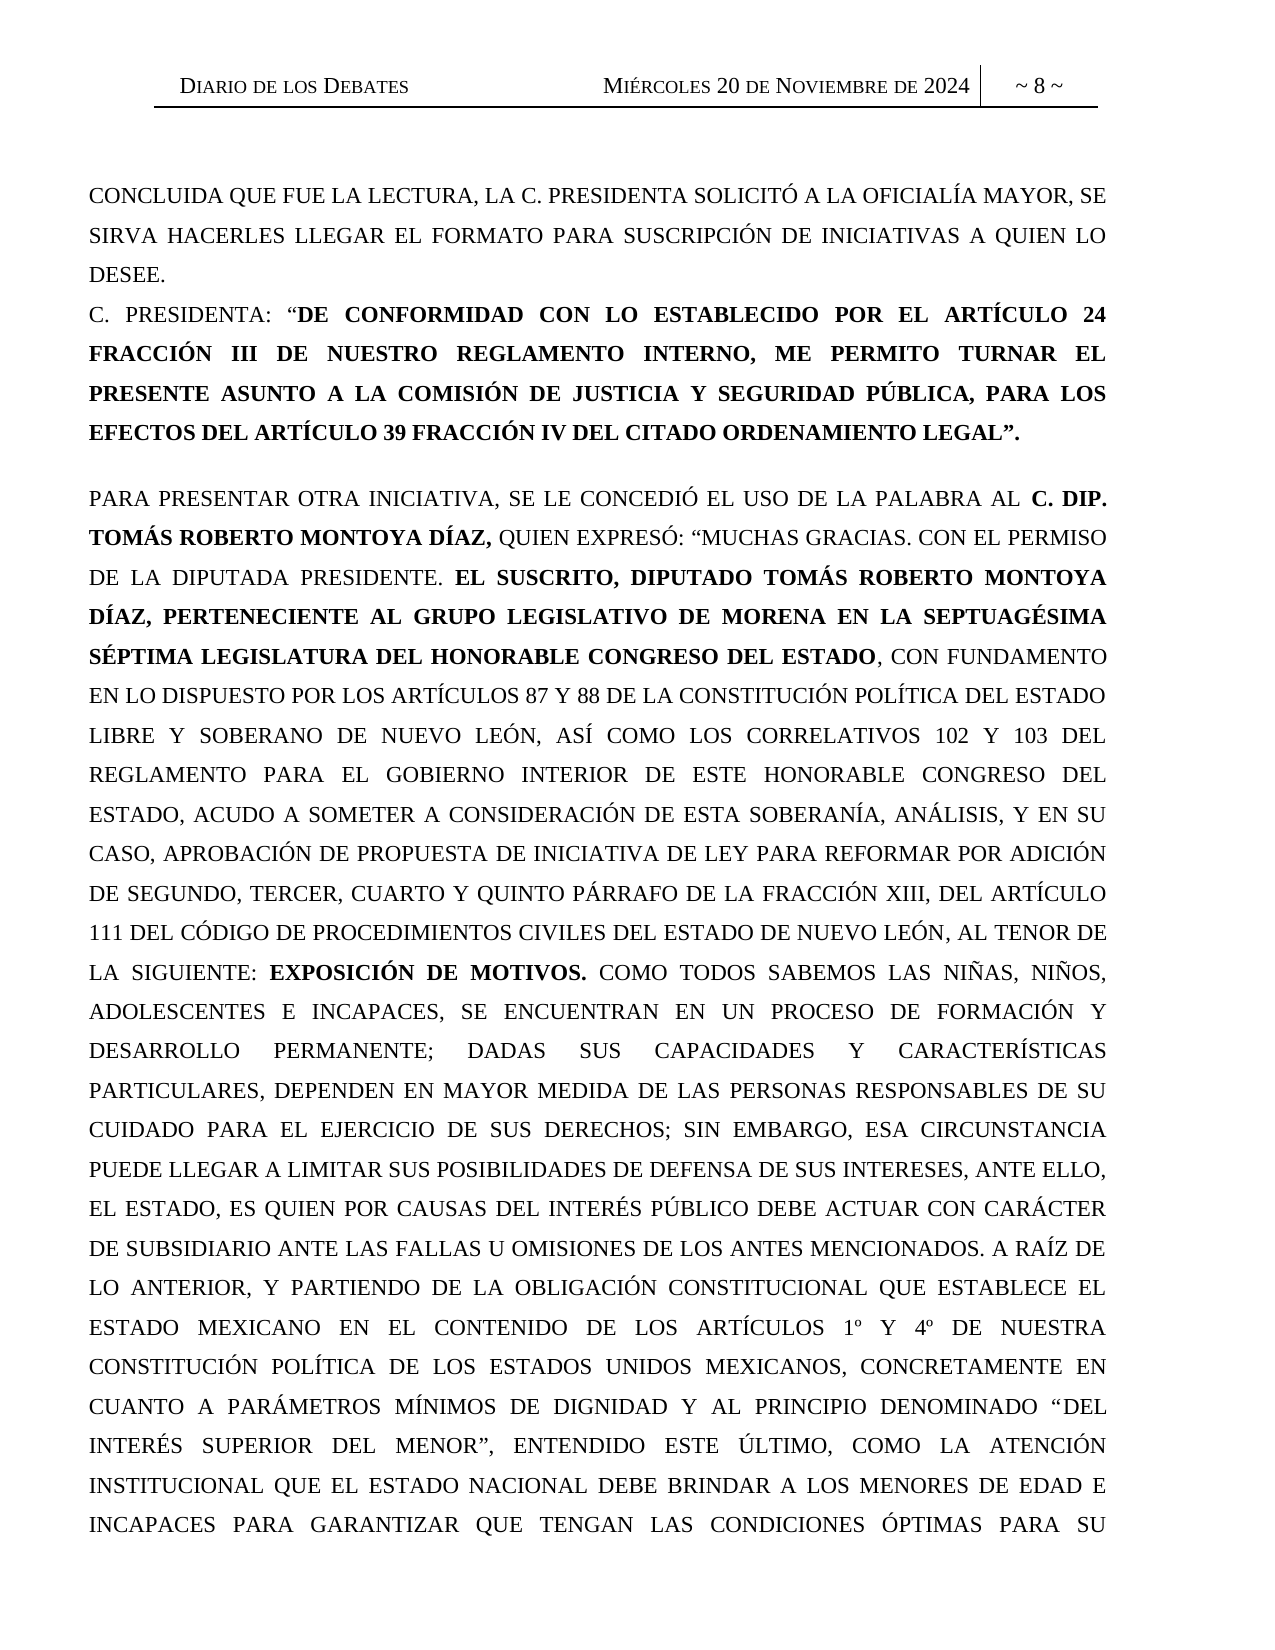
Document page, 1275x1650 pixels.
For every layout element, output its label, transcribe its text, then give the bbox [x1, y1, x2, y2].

text C. PRESIDENTA: “DE CONFORMIDAD CON LO ESTABLECIDO POR EL ARTÍCULO 24 FRACCIÓN III DE NUESTRO REGLAMENTO INTERNO, ME PERMITO TURNAR EL PRESENTE ASUNTO A LA COMISIÓN DE JUSTICIA Y SEGURIDAD PÚBLICA, PARA LOS EFECTOS DEL ARTÍCULO 39 FRACCIÓN IV DEL CITADO ORDENAMIENTO LEGAL”. [89, 301, 1107, 445]
text CONCLUIDA QUE FUE LA LECTURA, LA C. PRESIDENTA SOLICITÓ A LA OFICIALÍA MAYOR, SE SIRVA HACERLES LLEGAR EL FORMATO PARA SUSCRIPCIÓN DE INICIATIVAS A QUIEN LO DESEE. [89, 182, 1107, 287]
